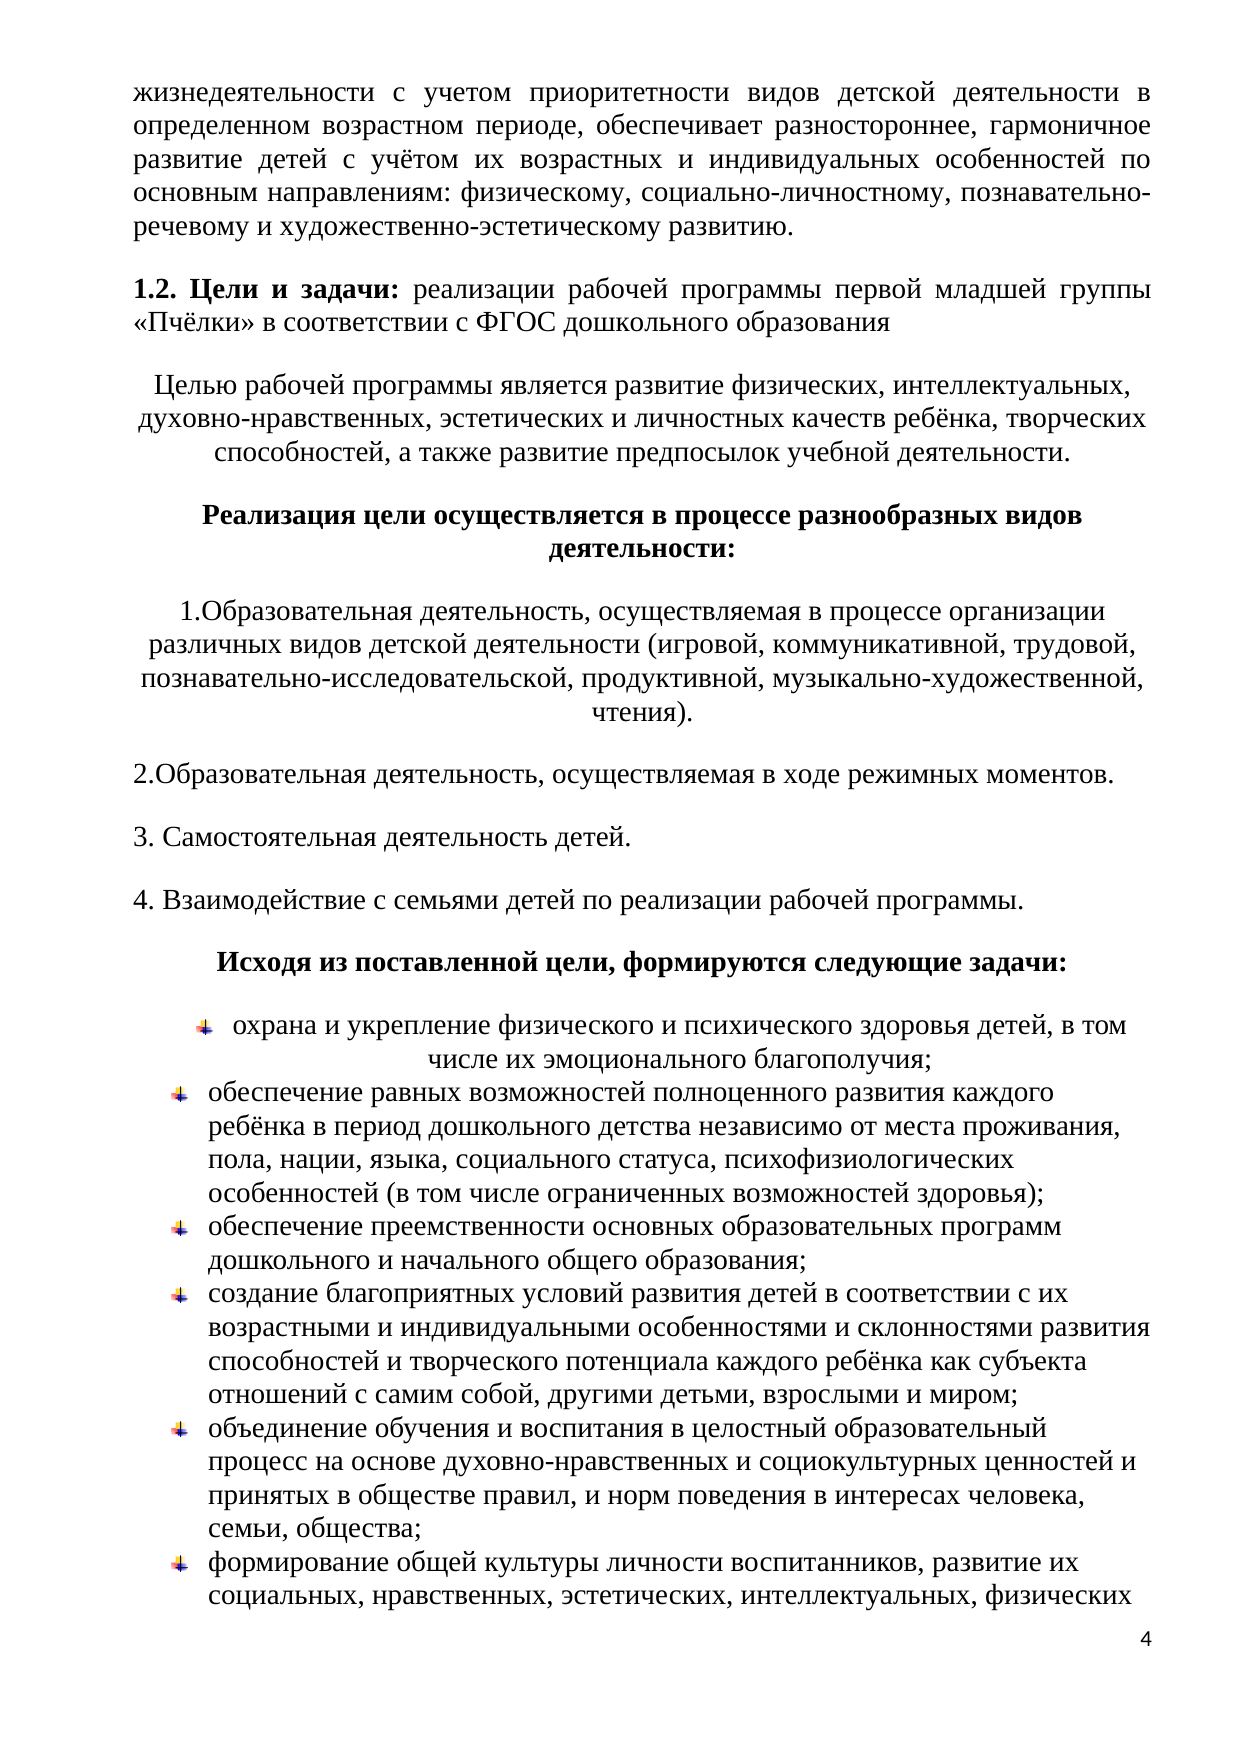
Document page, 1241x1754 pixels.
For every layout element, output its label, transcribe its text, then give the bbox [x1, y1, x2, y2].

list обеспечение равных возможностей полноценного развития каждого ребёнка в период дошкольного детства независимо от места проживания, пола, нации, языка, социального статуса, психофизиологических особенностей (в том числе ограниченных возможностей здоровья); [170, 1074, 1152, 1208]
list обеспечение преемственности основных образовательных программ дошкольного и начального общего образования; [170, 1208, 1152, 1276]
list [170, 1544, 1152, 1611]
picture [171, 1286, 188, 1303]
text 2.Образовательная деятельность, осуществляемая в ходе режимных моментов. [133, 756, 1152, 790]
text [133, 74, 1152, 242]
text Исходя из поставленной цели, формируются следующие задачи: [133, 944, 1152, 978]
text 1.Образовательная деятельность, осуществляемая в процессе организации различных видов детской деятельности (игровой, коммуникативной, трудовой, познавательно-исследовательской, продуктивной, музыкально-художественной, чтения). [133, 593, 1152, 727]
picture [171, 1085, 188, 1102]
text Целью рабочей программы является развитие физических, интеллектуальных, духовно-нравственных, эстетических и личностных качеств ребёнка, творческих способностей, а также развитие предпосылок учебной деятельности. [133, 367, 1152, 468]
list объединение обучения и воспитания в целостный образовательный процесс на основе духовно-нравственных и социокультурных ценностей и принятых в обществе правил, и норм поведения в интересах человека, семьи, общества; [170, 1410, 1152, 1544]
picture [171, 1420, 188, 1437]
text Реализация цели осуществляется в процессе разнообразных видов деятельности: [133, 497, 1152, 564]
picture [196, 1018, 213, 1035]
list создание благоприятных условий развития детей в соответствии с их возрастными и индивидуальными особенностями и склонностями развития способностей и творческого потенциала каждого ребёнка как субъекта отношений с самим собой, другими детьми, взрослыми и миром; [170, 1276, 1152, 1410]
text 4. Взаимодействие с семьями детей по реализации рабочей программы. [133, 882, 1152, 915]
text 1.2. Цели и задачи: реализации рабочей программы первой младшей группы «Пчёлки» в соответствии с ФГОС дошкольного образования [133, 271, 1152, 338]
picture [171, 1554, 188, 1572]
picture [171, 1219, 188, 1236]
text 3. Самостоятельная деятельность детей. [133, 819, 1152, 853]
list охрана и укрепление физического и психического здоровья детей, в том числе их эмоционального благополучия; [170, 1007, 1152, 1074]
